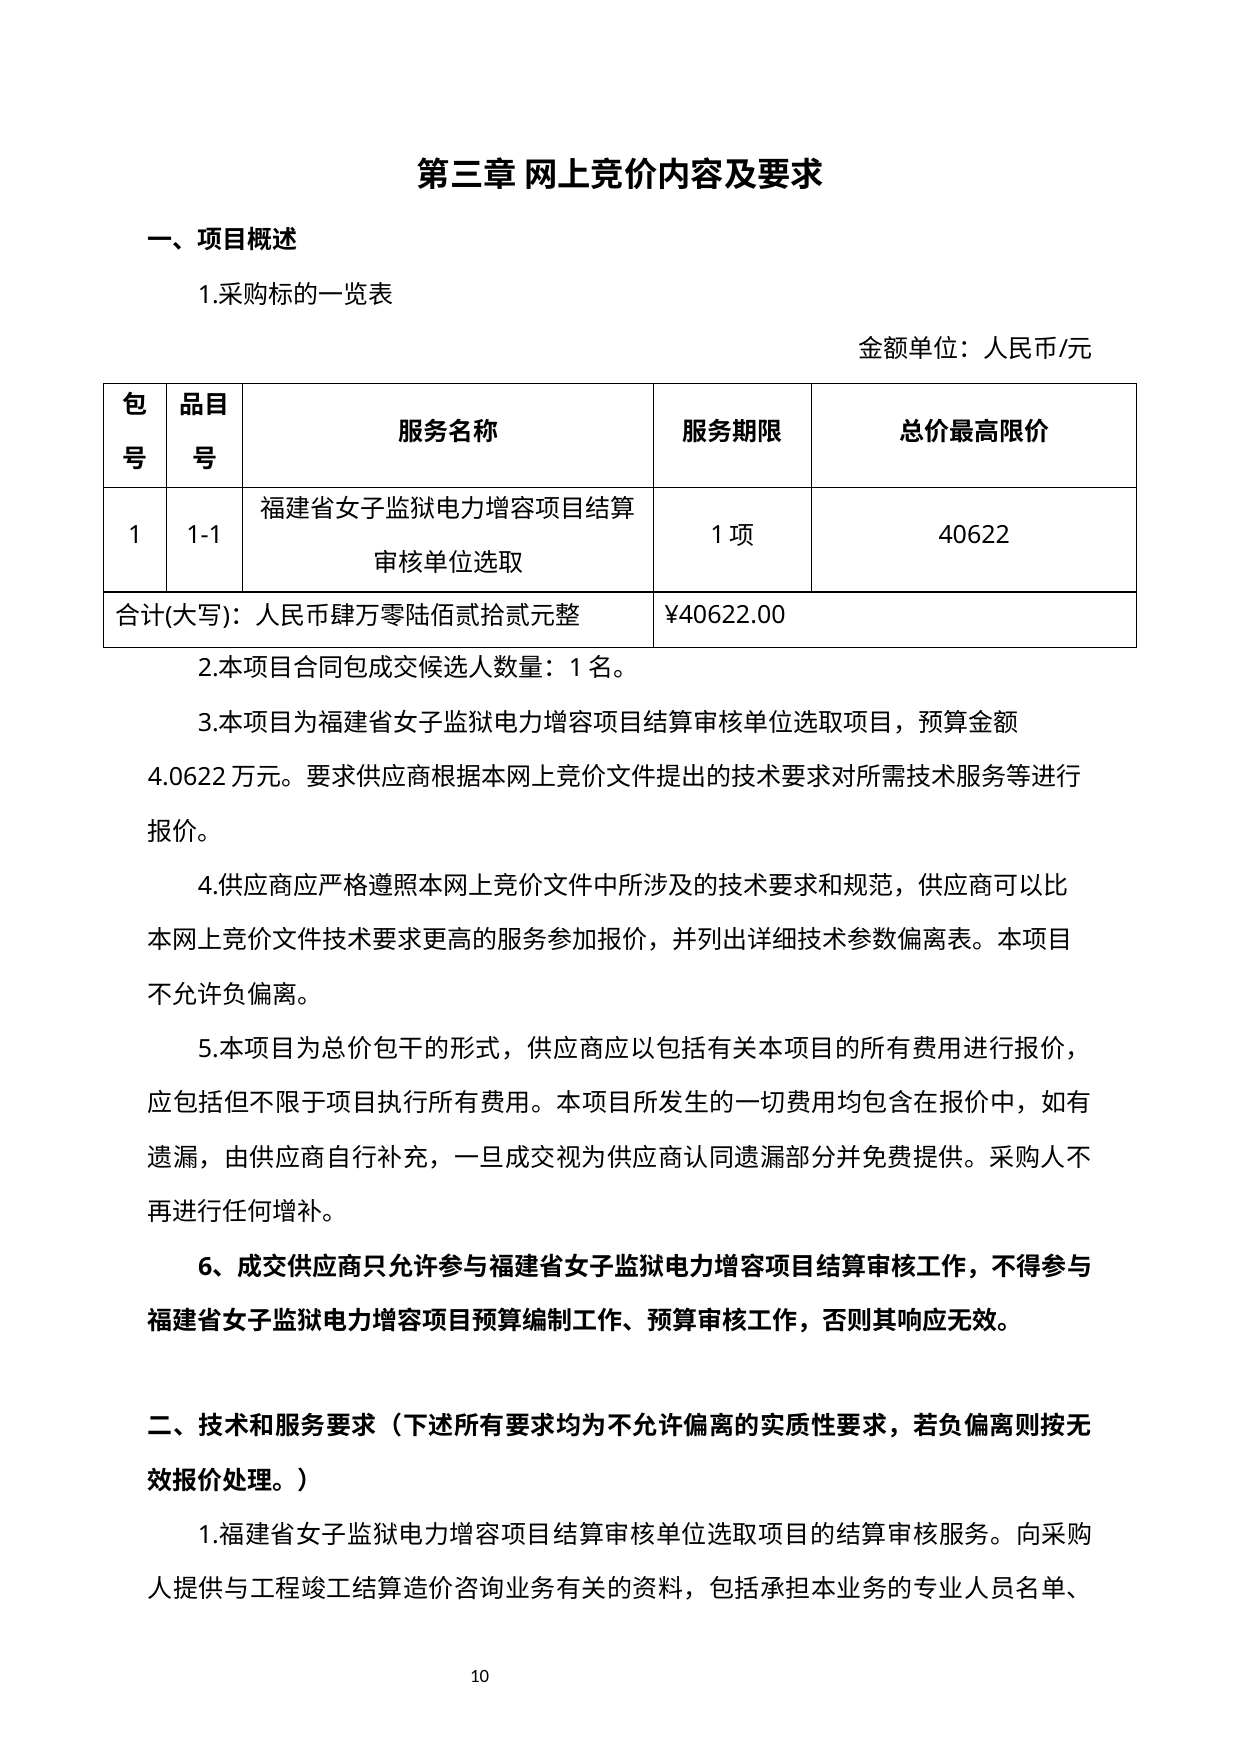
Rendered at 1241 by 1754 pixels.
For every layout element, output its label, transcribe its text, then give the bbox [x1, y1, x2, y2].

subtitle 2.本项目合同包成交候选人数量：1名。 [148, 648, 1093, 684]
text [148, 1514, 1093, 1605]
text 第三章 网上竞价内容及要求 [148, 148, 1093, 196]
table_header 品目号 [167, 384, 242, 487]
text 6、成交供应商只允许参与福建省女子监狱电力增容项目结算审核工作，不得参与福建省女子监狱电力增容项目预算编制工作、预算审核工作，否则其响应无效。 [148, 1246, 1093, 1337]
text 二、技术和服务要求（下述所有要求均为不允许偏离的实质性要求，若负偏离则按无效报价处理。） [148, 1406, 1093, 1496]
table_cell 福建省女子监狱电力增容项目结算审核单位选取 [243, 488, 653, 591]
table_header 包号 [104, 384, 166, 487]
table_header 服务期限 [654, 384, 811, 487]
table_cell 1项 [654, 488, 811, 591]
text 一、项目概述 [148, 220, 1093, 256]
table_cell ¥40622.00 [654, 593, 1136, 647]
text 金额单位：人民币/元 [148, 329, 1093, 365]
table_cell 1-1 [167, 488, 242, 591]
subtitle 3.本项目为福建省女子监狱电力增容项目结算审核单位选取项目，预算金额4.0622万元。要求供应商根据本网上竞价文件提出的技术要求对所需技术服务等进行报价。 [148, 702, 1093, 847]
table_header 服务名称 [243, 384, 653, 487]
table_cell 合计(大写)：人民币肆万零陆佰贰拾贰元整 [104, 593, 653, 647]
table_cell 40622 [812, 488, 1136, 591]
text 5.本项目为总价包干的形式，供应商应以包括有关本项目的所有费用进行报价，应包括但不限于项目执行所有费用。本项目所发生的一切费用均包含在报价中，如有遗漏，由供应商自行补充，一旦成交视为供应商认同遗漏部分并免费提供。采购人不再进行任何增补。 [148, 1028, 1093, 1228]
table_cell 1 [104, 488, 166, 591]
text 1.采购标的一览表 [148, 274, 1093, 311]
text 4.供应商应严格遵照本网上竞价文件中所涉及的技术要求和规范，供应商可以比本网上竞价文件技术要求更高的服务参加报价，并列出详细技术参数偏离表。本项目不允许负偏离。 [148, 865, 1093, 1010]
table_header 总价最高限价 [812, 384, 1136, 487]
